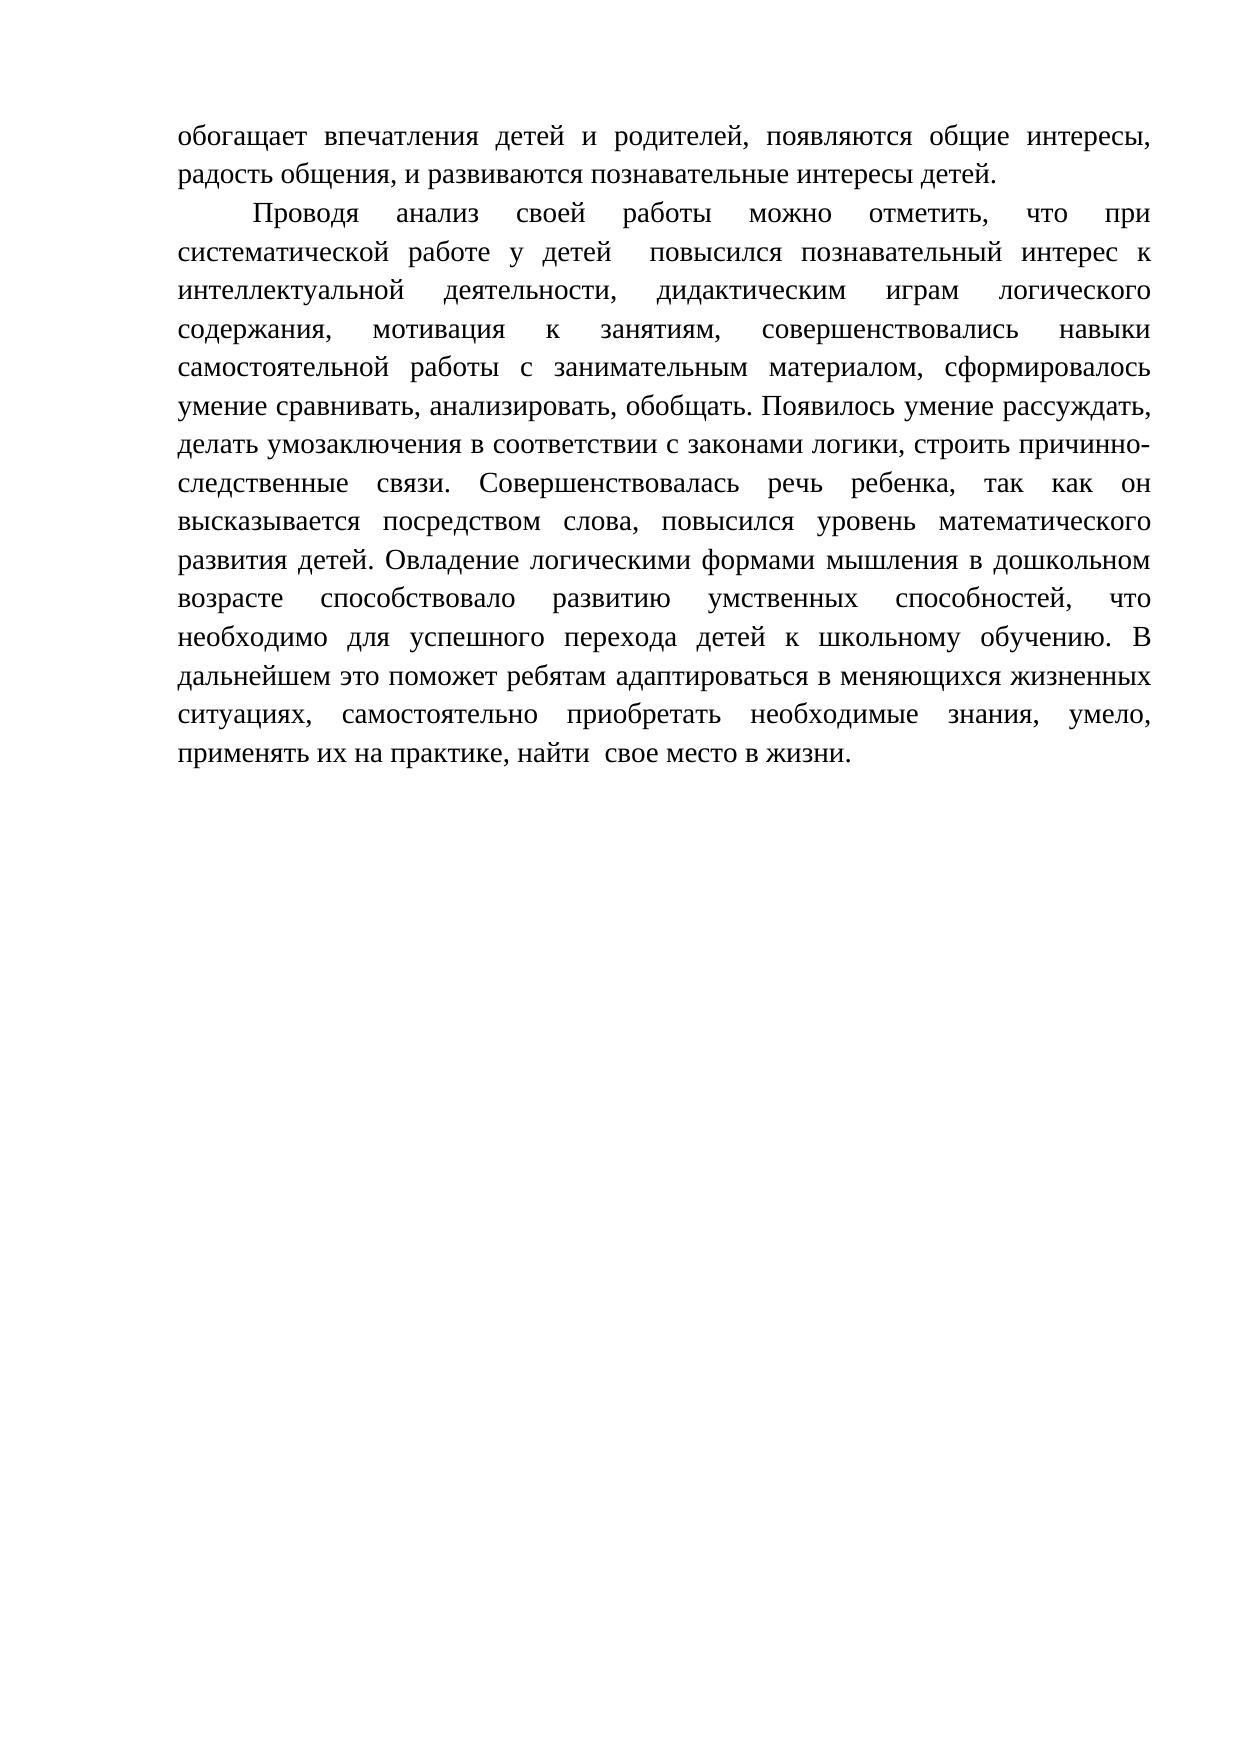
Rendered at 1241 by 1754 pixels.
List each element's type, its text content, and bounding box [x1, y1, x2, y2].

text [177, 118, 1152, 190]
text Проводя анализ своей работы можно отметить, что при систематической работе у детей повысился познавательный интерес к интеллектуальной деятельности, дидактическим играм логического содержания, мотивация к занятиям, совершенствовались навыки самостоятельной работы с занимательным материалом, сформировалось умение сравнивать, анализировать, обобщать. Появилось умение рассуждать, делать умозаключения в соответствии с законами логики, строить причинно-следственные связи. Совершенствовалась речь ребенка, так как он высказывается посредством слова, повысился уровень математического развития детей. Овладение логическими формами мышления в дошкольном возрасте способствовало развитию умственных способностей, что необходимо для успешного перехода детей к школьному обучению. В дальнейшем это поможет ребятам адаптироваться в меняющихся жизненных ситуациях, самостоятельно приобретать необходимые знания, умело, применять их на практике, найти свое место в жизни. [177, 195, 1152, 768]
